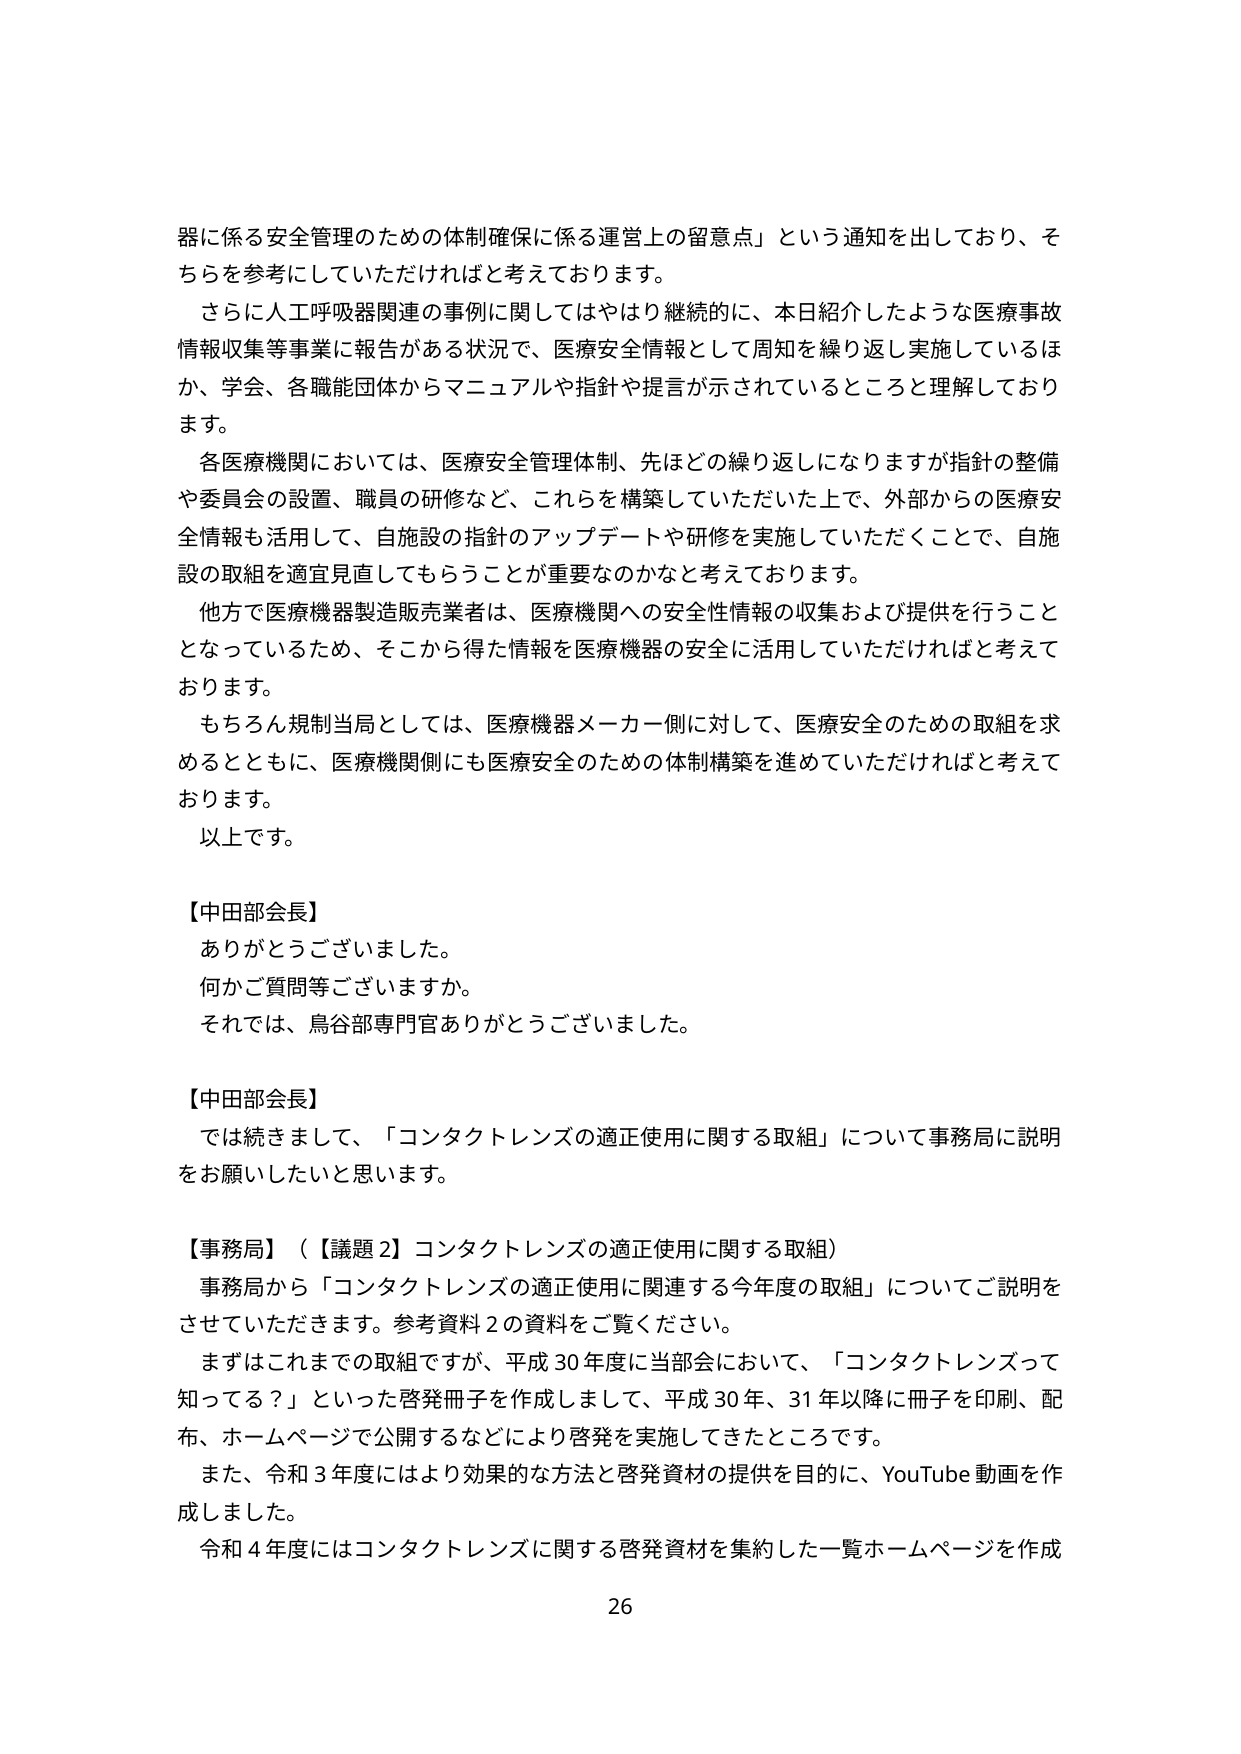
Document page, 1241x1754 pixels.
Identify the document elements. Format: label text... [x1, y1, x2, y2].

text 【中田部会長】 [177, 892, 1063, 929]
text 他方で医療機器製造販売業者は、医療機関への安全性情報の収集および提供を行うこととなっているため、そこから得た情報を医療機器の安全に活用していただければと考えております。 [177, 592, 1063, 704]
text では続きまして、「コンタクトレンズの適正使用に関する取組」について事務局に説明をお願いしたいと思います。 [177, 1117, 1063, 1192]
text 以上です。 [177, 817, 1063, 854]
text また、令和3年度にはより効果的な方法と啓発資材の提供を目的に、YouTube動画を作成しました。 [177, 1454, 1063, 1529]
text ありがとうございました。 [177, 929, 1063, 967]
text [177, 1529, 1063, 1567]
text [177, 217, 1063, 292]
text 【事務局】（【議題2】コンタクトレンズの適正使用に関する取組） [177, 1229, 1063, 1267]
text まずはこれまでの取組ですが、平成30年度に当部会において、「コンタクトレンズって知ってる？」といった啓発冊子を作成しまして、平成30年、31年以降に冊子を印刷、配布、ホームページで公開するなどにより啓発を実施してきたところです。 [177, 1342, 1063, 1454]
text 何かご質問等ございますか。 [177, 967, 1063, 1004]
text 各医療機関においては、医療安全管理体制、先ほどの繰り返しになりますが指針の整備や委員会の設置、職員の研修など、これらを構築していただいた上で、外部からの医療安全情報も活用して、自施設の指針のアップデートや研修を実施していただくことで、自施設の取組を適宜見直してもらうことが重要なのかなと考えております。 [177, 442, 1063, 592]
text もちろん規制当局としては、医療機器メーカー側に対して、医療安全のための取組を求めるとともに、医療機関側にも医療安全のための体制構築を進めていただければと考えております。 [177, 704, 1063, 817]
text さらに人工呼吸器関連の事例に関してはやはり継続的に、本日紹介したような医療事故情報収集等事業に報告がある状況で、医療安全情報として周知を繰り返し実施しているほか、学会、各職能団体からマニュアルや指針や提言が示されているところと理解しております。 [177, 292, 1063, 442]
text 事務局から「コンタクトレンズの適正使用に関連する今年度の取組」についてご説明をさせていただきます。参考資料2の資料をご覧ください。 [177, 1267, 1063, 1342]
text それでは、鳥谷部専門官ありがとうございました。 [177, 1004, 1063, 1042]
text 【中田部会長】 [177, 1079, 1063, 1117]
